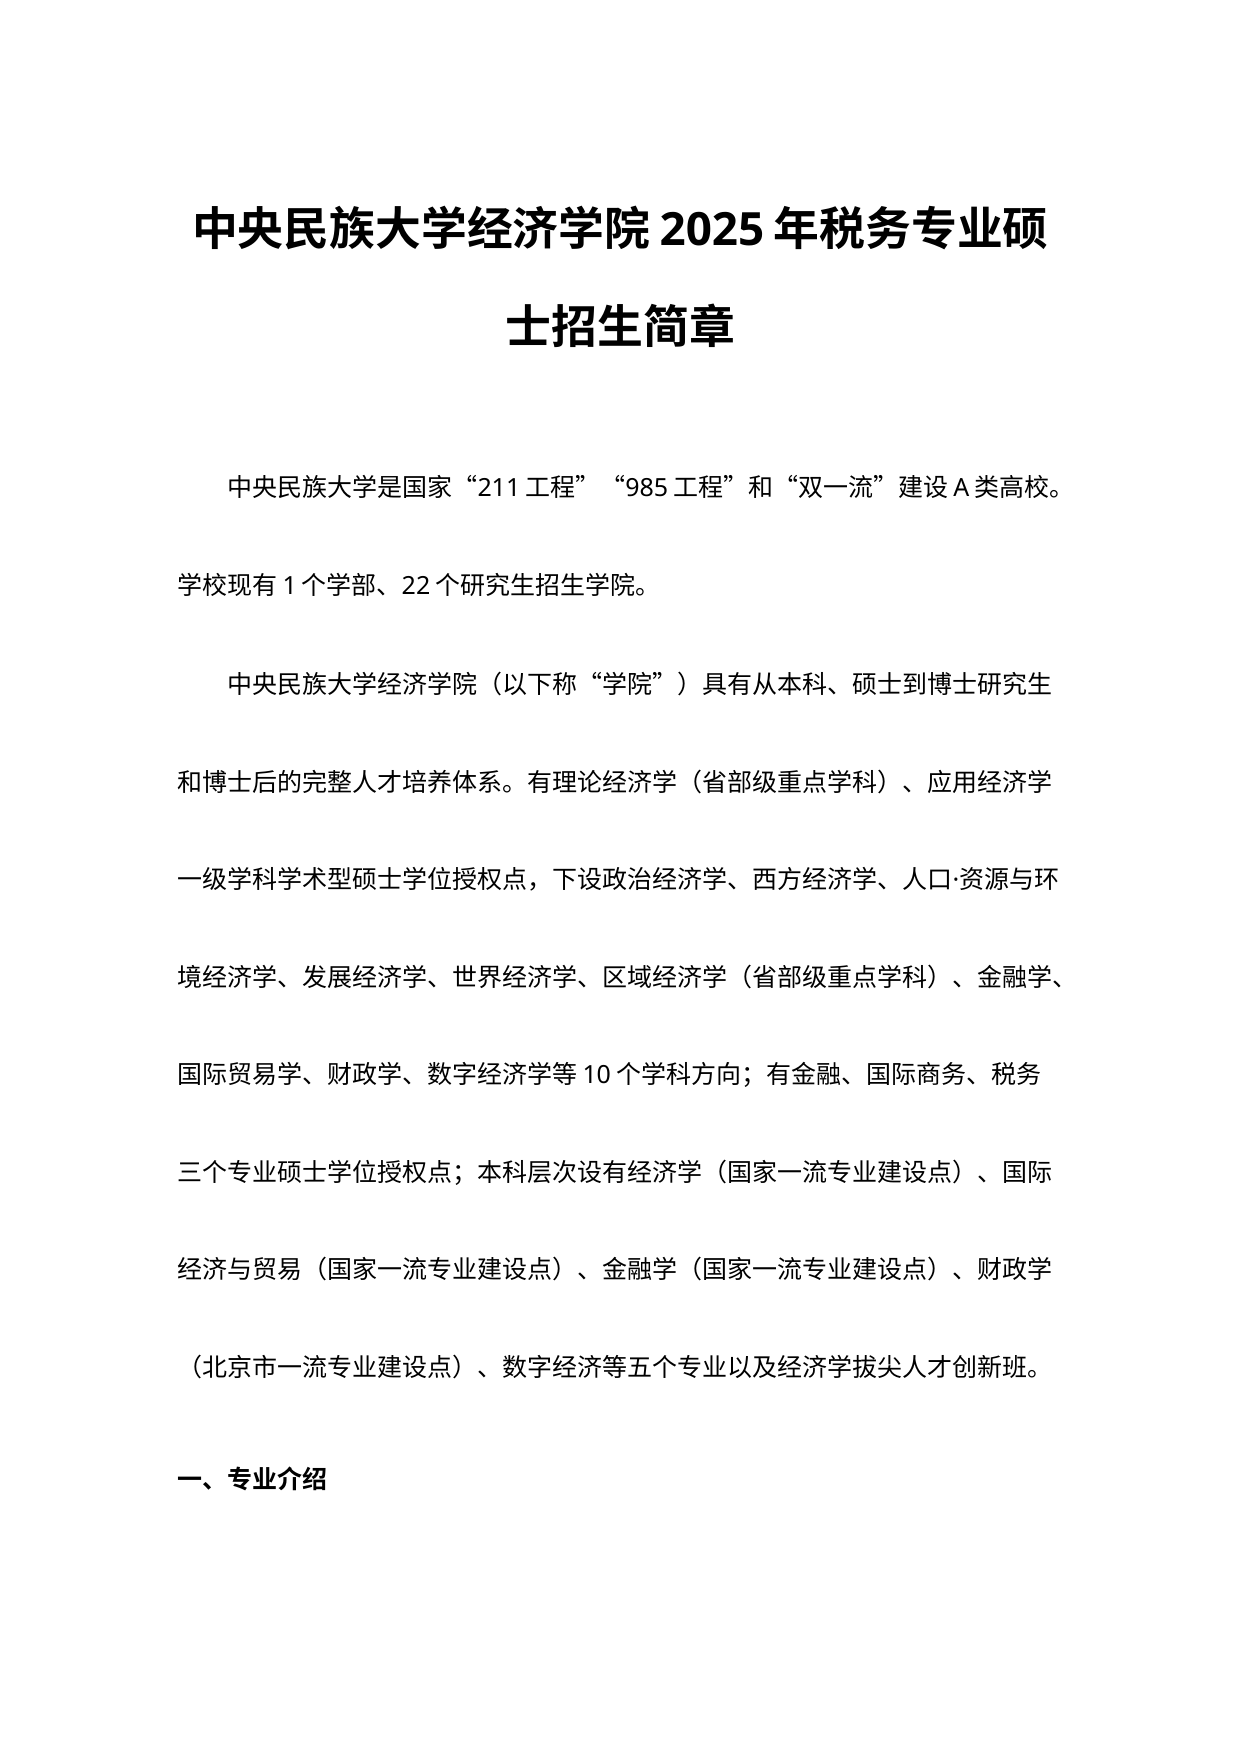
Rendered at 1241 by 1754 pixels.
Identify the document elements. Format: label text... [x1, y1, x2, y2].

text 一、专业介绍 [177, 1445, 1063, 1510]
text 中央民族大学经济学院2025年税务专业硕士招生简章 [177, 177, 1063, 372]
text 中央民族大学是国家“211工程”“985工程”和“双一流”建设A类高校。学校现有1个学部、22个研究生招生学院。 [177, 453, 1063, 616]
text 中央民族大学经济学院（以下称“学院”）具有从本科、硕士到博士研究生和博士后的完整人才培养体系。有理论经济学（省部级重点学科）、应用经济学一级学科学术型硕士学位授权点，下设政治经济学、西方经济学、人口·资源与环境经济学、发展经济学、世界经济学、区域经济学（省部级重点学科）、金融学、国际贸易学、财政学、数字经济学等10个学科方向；有金融、国际商务、税务三个专业硕士学位授权点；本科层次设有经济学（国家一流专业建设点）、国际经济与贸易（国家一流专业建设点）、金融学（国家一流专业建设点）、财政学（北京市一流专业建设点）、数字经济等五个专业以及经济学拔尖人才创新班。 [177, 650, 1063, 1398]
